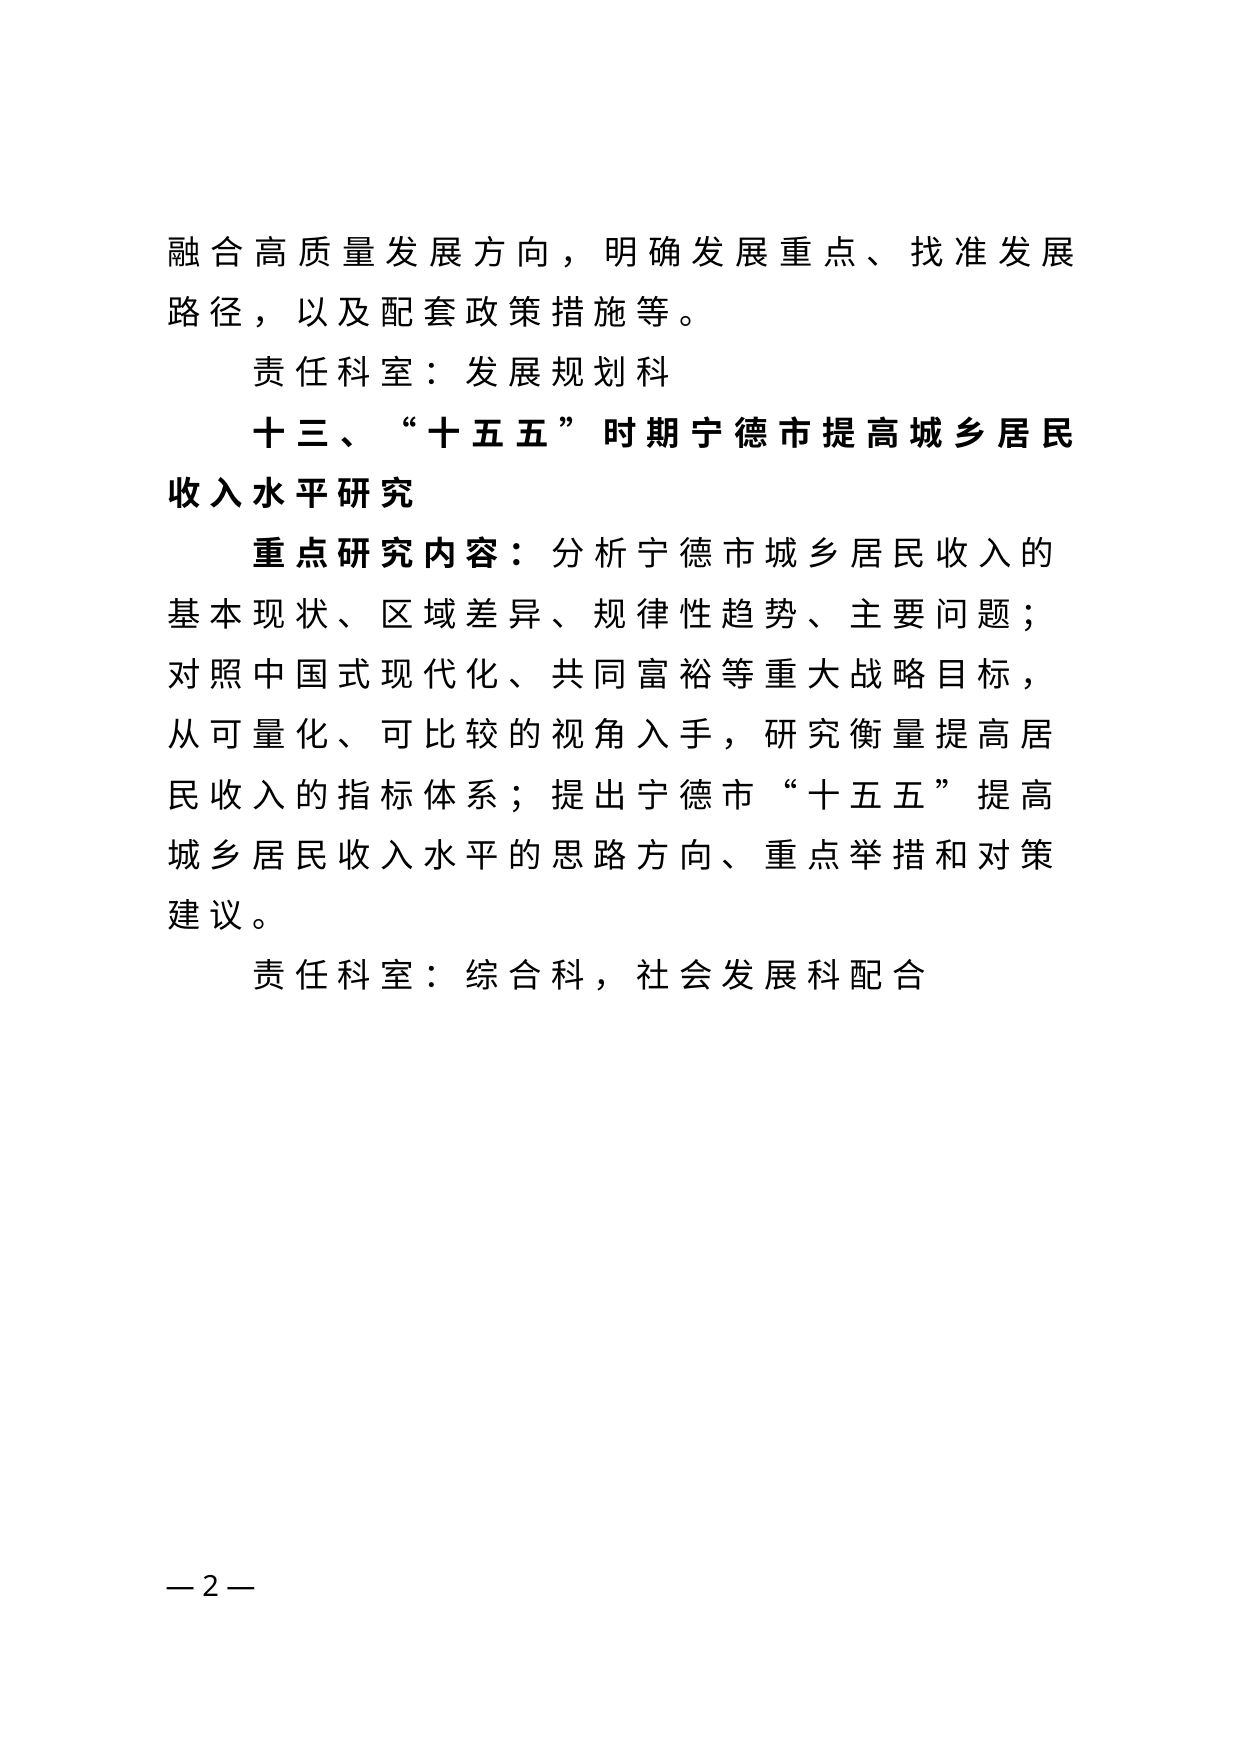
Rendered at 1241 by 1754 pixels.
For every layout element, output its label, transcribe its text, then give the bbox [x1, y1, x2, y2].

text 责任科室：综合科，社会发展科配合 [167, 943, 1085, 1003]
text 重点研究内容：分析宁德市城乡居民收入的基本现状、区域差异、规律性趋势、主要问题；对照中国式现代化、共同富裕等重大战略目标，从可量化、可比较的视角入手，研究衡量提高居民收入的指标体系；提出宁德市“十五五”提高城乡居民收入水平的思路方向、重点举措和对策建议。 [167, 521, 1085, 943]
text 责任科室：发展规划科 [167, 340, 1085, 400]
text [167, 219, 1085, 340]
text 十三、“十五五”时期宁德市提高城乡居民收入水平研究 [167, 400, 1085, 521]
